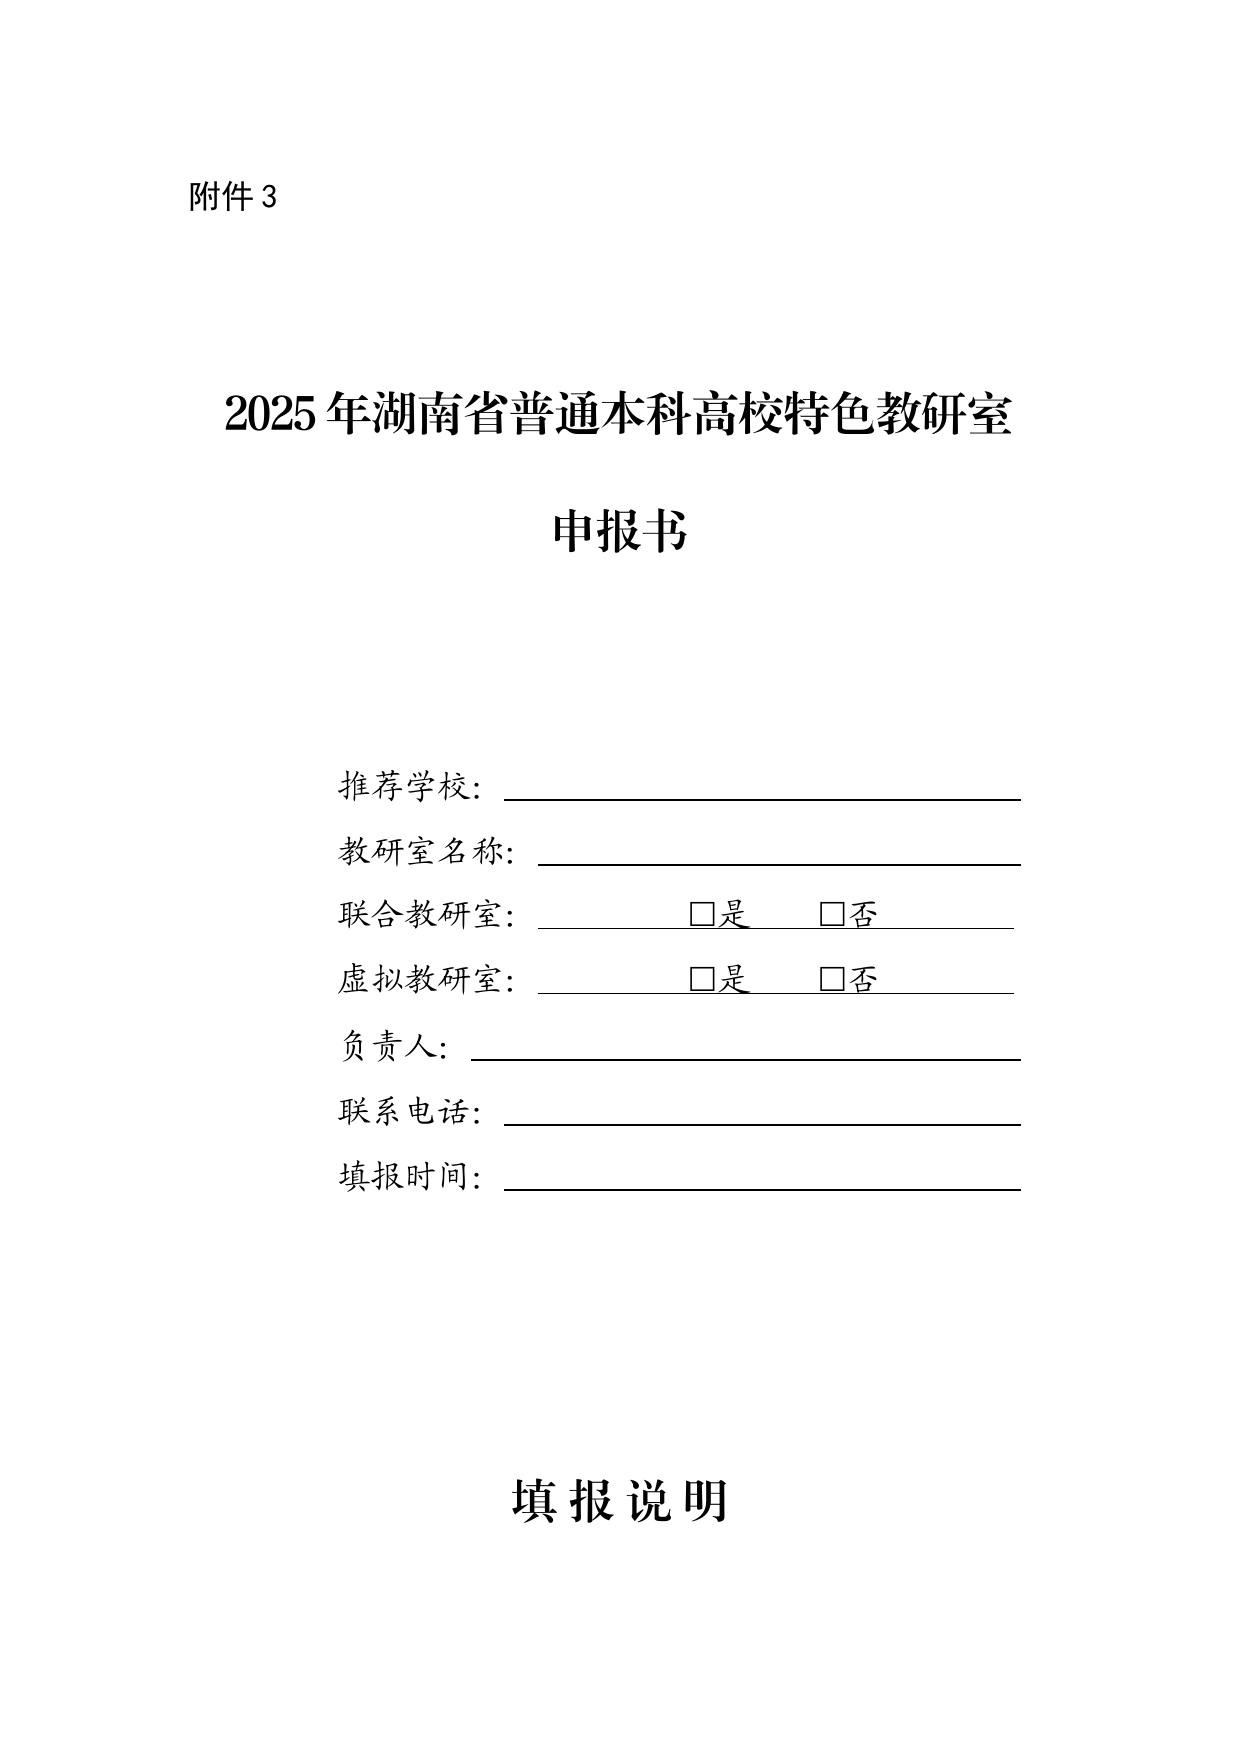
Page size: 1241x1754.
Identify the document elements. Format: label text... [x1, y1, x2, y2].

text 联合教研室： 是 否 [304, 881, 1053, 946]
text 推荐学校： [304, 751, 1053, 816]
text 填 报 说 明 [187, 1472, 1053, 1537]
text 教研室名称： [304, 816, 1053, 881]
text 2025年湖南省普通本科高校特色教研室 [187, 384, 1050, 449]
text 申报书 [187, 502, 1050, 567]
text 附件3 [187, 162, 1050, 227]
text 填报时间： [304, 1141, 1053, 1206]
text 虚拟教研室： 是 否 [304, 946, 1053, 1011]
text 联系电话： [304, 1076, 1053, 1141]
text 负责人： [304, 1011, 1053, 1076]
